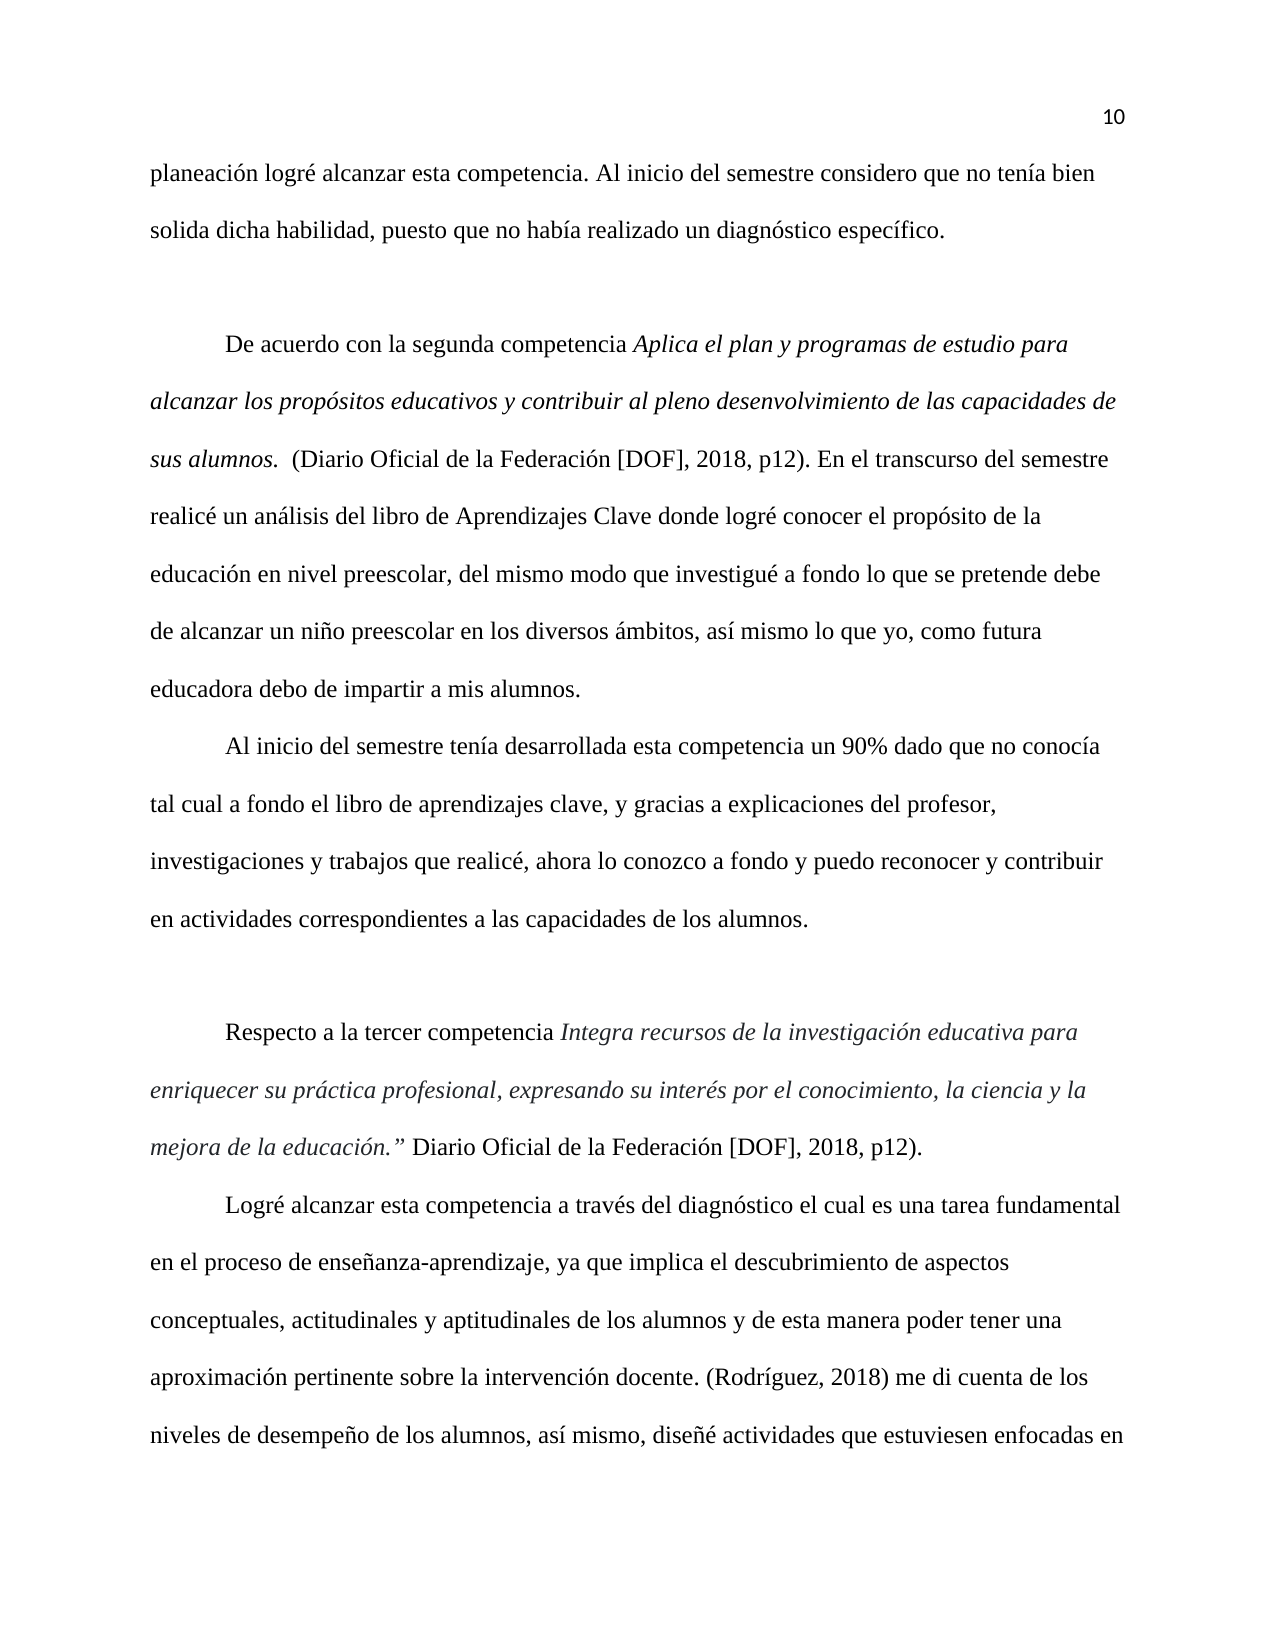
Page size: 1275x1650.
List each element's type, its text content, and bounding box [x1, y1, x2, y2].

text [150, 1190, 1125, 1449]
text Respecto a la tercer competencia Integra recursos de la investigación educativa para enriquecer su práctica profesional, expresando su interés por el conocimiento, la ciencia y la mejora de la educación.” Diario Oficial de la Federación [DOF], 2018, p12). [150, 1017, 1125, 1161]
text Al inicio del semestre tenía desarrollada esta competencia un 90% dado que no conocía tal cual a fondo el libro de aprendizajes clave, y gracias a explicaciones del profesor, investigaciones y trabajos que realicé, ahora lo conozco a fondo y puedo reconocer y contribuir en actividades correspondientes a las capacidades de los alumnos. [150, 731, 1125, 933]
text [150, 158, 1125, 244]
text De acuerdo con la segunda competencia Aplica el plan y programas de estudio para alcanzar los propósitos educativos y contribuir al pleno desenvolvimiento de las capacidades de sus alumnos. (Diario Oficial de la Federación [DOF], 2018, p12). En el transcurso del semestre realicé un análisis del libro de Aprendizajes Clave donde logré conocer el propósito de la educación en nivel preescolar, del mismo modo que investigué a fondo lo que se pretende debe de alcanzar un niño preescolar en los diversos ámbitos, así mismo lo que yo, como futura educadora debo de impartir a mis alumnos. [150, 329, 1125, 703]
